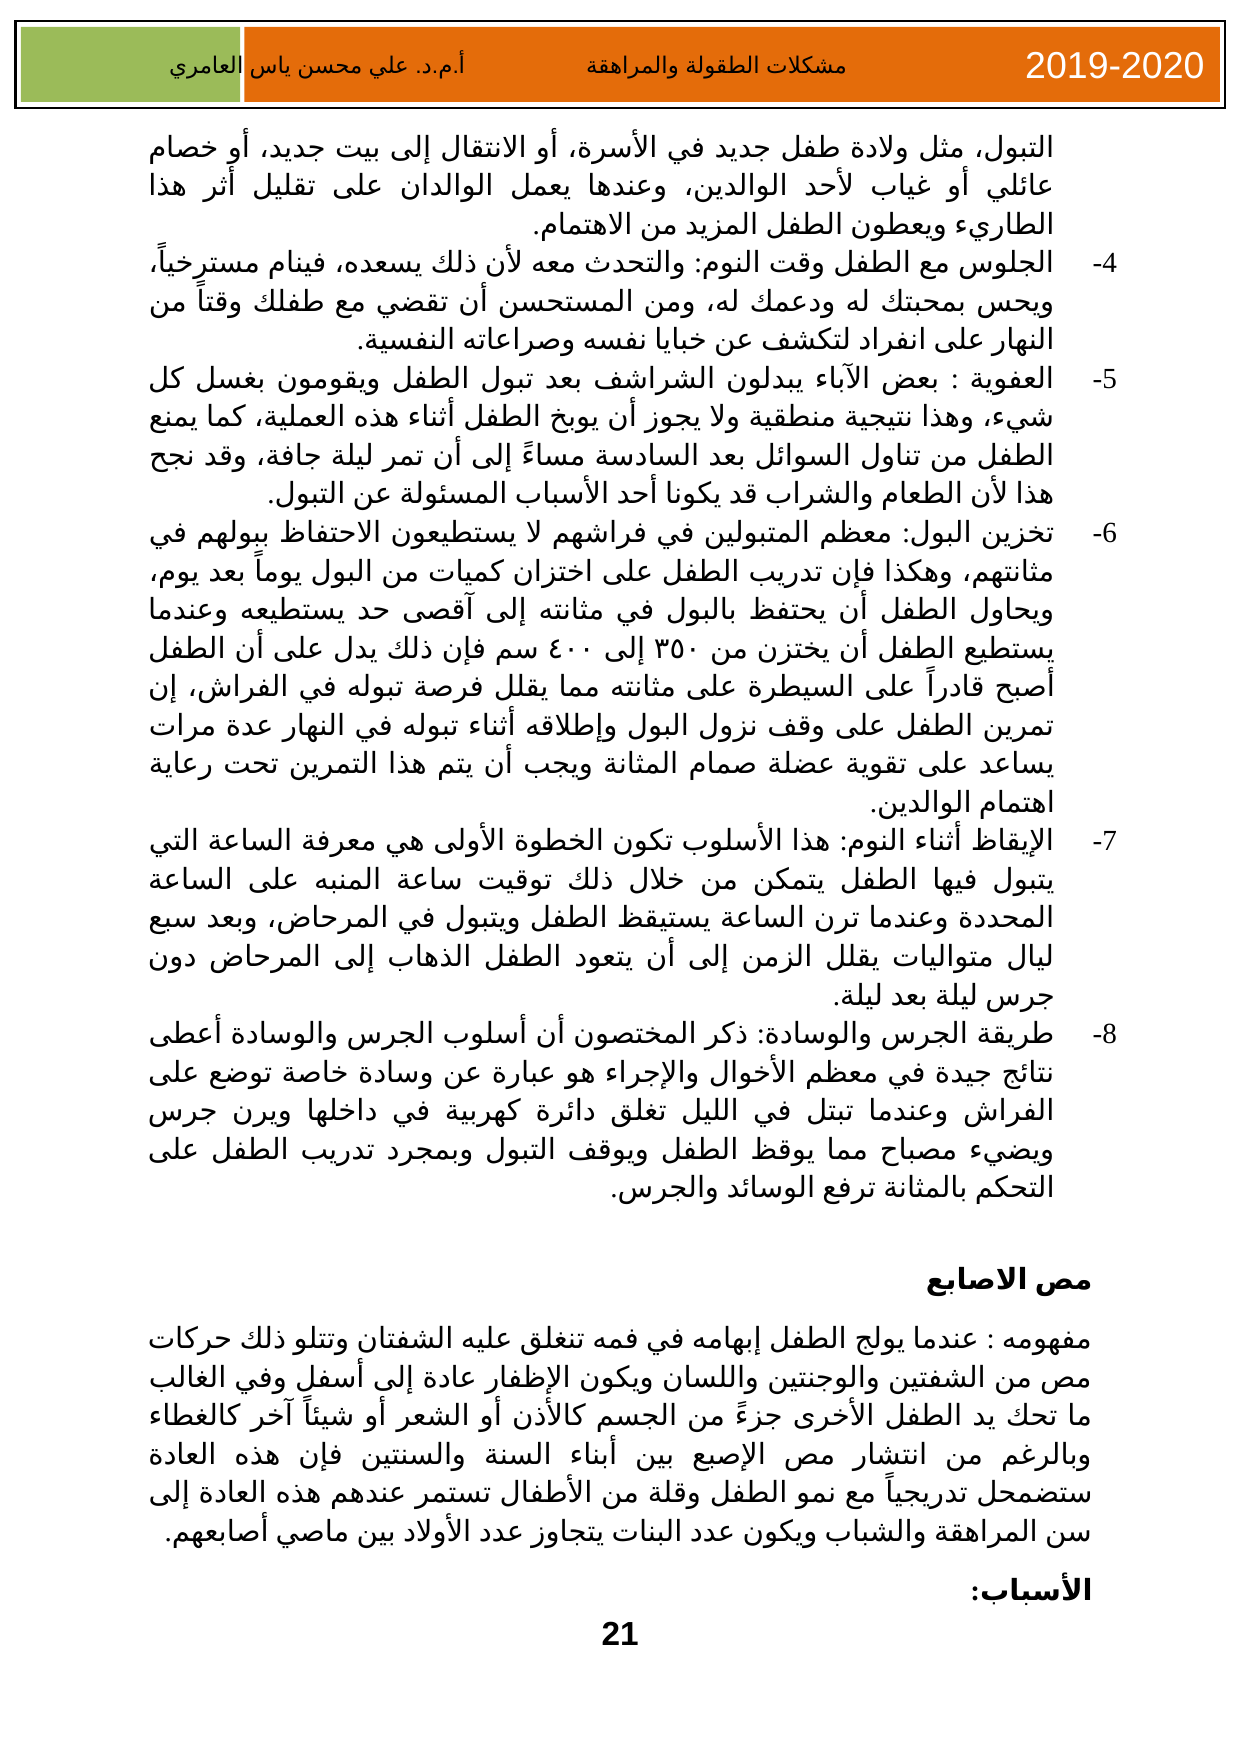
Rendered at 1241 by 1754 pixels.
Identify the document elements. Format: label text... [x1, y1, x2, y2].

text مفهومه : عندما يولج الطفل إبهامه في فمه تنغلق عليه الشفتان وتتلو ذلك حركات مص من الشفتين والوجنتين واللسان ويكون الإظفار عادة إلى أسفل وفي الغالب ما تحك يد الطفل الأخرى جزءً من الجسم كالأذن أو الشعر أو شيئاً آخر كالغطاء وبالرغم من انتشار مص الإصبع بين أبناء السنة والسنتين فإن هذه العادة ستضمحل تدريجياً مع نمو الطفل وقلة من الأطفال تستمر عندهم هذه العادة إلى سن المراهقة والشباب ويكون عدد البنات يتجاوز عدد الأولاد بين ماصي أصابعهم. [148, 1321, 1092, 1548]
list تخزين البول: معظم المتبولين في فراشهم لا يستطيعون الاحتفاظ ببولهم في مثانتهم، وهكذا فإن تدريب الطفل على اختزان كميات من البول يوماً بعد يوم، ويحاول الطفل أن يحتفظ بالبول في مثانته إلى آقصى حد يستطيعه وعندما يستطيع الطفل أن يختزن من ٣٥٠ إلى ٤٠٠ سم فإن ذلك يدل على أن الطفل أصبح قادراً على السيطرة على مثانته مما يقلل فرصة تبوله في الفراش، إن تمرين الطفل على وقف نزول البول وإطلاقه أثناء تبوله في النهار عدة مرات يساعد على تقوية عضلة صمام المثانة ويجب أن يتم هذا التمرين تحت رعاية اهتمام الوالدين. [148, 515, 1092, 818]
list طريقة الجرس والوسادة: ذكر المختصون أن أسلوب الجرس والوسادة أعطى نتائج جيدة في معظم الأخوال والإجراء هو عبارة عن وسادة خاصة توضع على الفراش وعندما تبتل في الليل تغلق دائرة كهربية في داخلها ويرن جرس ويضيء مصباح مما يوقظ الطفل ويوقف التبول وبمجرد تدريب الطفل على التحكم بالمثانة ترفع الوسائد والجرس. [148, 1016, 1092, 1204]
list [148, 130, 1092, 240]
text مص الاصابع [148, 1262, 1092, 1296]
list العفوية : بعض الآباء يبدلون الشراشف بعد تبول الطفل ويقومون بغسل كل شيء، وهذا نتيجية منطقية ولا يجوز أن يوبخ الطفل أثناء هذه العملية، كما يمنع الطفل من تناول السوائل بعد السادسة مساءً إلى أن تمر ليلة جافة، وقد نجح هذا لأن الطعام والشراب قد يكونا أحد الأسباب المسئولة عن التبول. [148, 361, 1092, 510]
list الإيقاظ أثناء النوم: هذا الأسلوب تكون الخطوة الأولى هي معرفة الساعة التي يتبول فيها الطفل يتمكن من خلال ذلك توقيت ساعة المنبه على الساعة المحددة وعندما ترن الساعة يستيقظ الطفل ويتبول في المرحاض، وبعد سبع ليال متواليات يقلل الزمن إلى أن يتعود الطفل الذهاب إلى المرحاض دون جرس ليلة بعد ليلة. [148, 823, 1092, 1011]
list الجلوس مع الطفل وقت النوم: والتحدث معه لأن ذلك يسعده، فينام مسترخياً، ويحس بمحبتك له ودعمك له، ومن المستحسن أن تقضي مع طفلك وقتاً من النهار على انفراد لتكشف عن خبايا نفسه وصراعاته النفسية. [148, 245, 1092, 356]
text الأسباب: [148, 1573, 1092, 1607]
